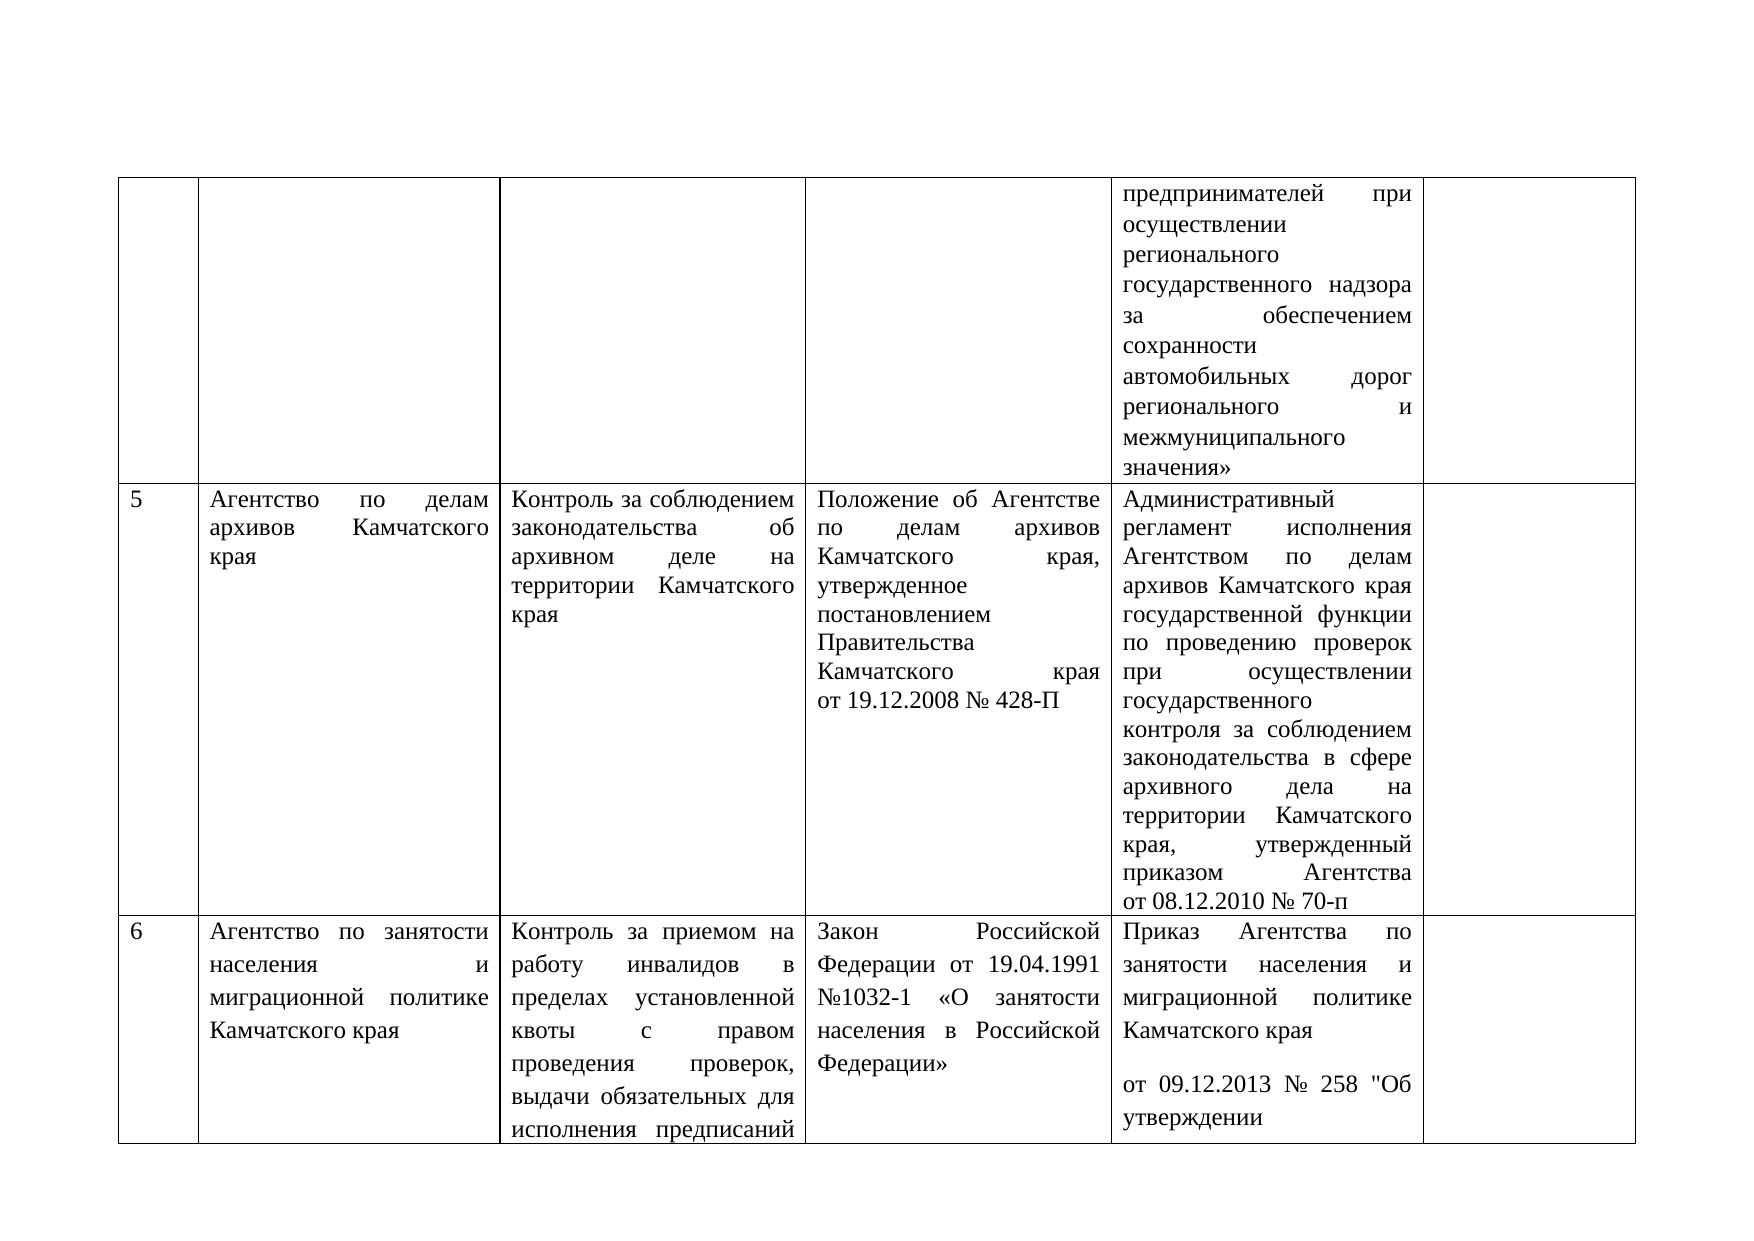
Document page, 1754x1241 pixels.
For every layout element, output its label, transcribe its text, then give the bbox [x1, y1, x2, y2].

table_cell [119, 178, 198, 483]
table_cell [1424, 178, 1635, 483]
table_cell Положение об Агентстве по делам архивов Камчатского края, утвержденное постановлением Правительства Камчатского края от 19.12.2008 № 428-П [806, 484, 1111, 915]
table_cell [501, 916, 805, 1143]
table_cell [199, 178, 499, 483]
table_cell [199, 916, 499, 1143]
table_cell Агентство по делам архивов Камчатского края [199, 484, 499, 915]
table_cell Контроль за соблюдением законодательства об архивном деле на территории Камчатского края [501, 484, 805, 915]
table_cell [806, 178, 1111, 483]
table_cell 5 [119, 484, 198, 915]
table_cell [501, 178, 805, 483]
table_cell Административный регламент исполнения Агентством по делам архивов Камчатского края государственной функции по проведению проверок при осуществлении государственного контроля за соблюдением законодательства в сфере архивного дела на территории Камчатского края, утвержденный приказом Агентства от 08.12.2010 № 70-п [1112, 484, 1423, 915]
table_cell [1424, 916, 1635, 1143]
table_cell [1112, 178, 1423, 483]
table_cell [806, 916, 1111, 1143]
table_cell [1424, 484, 1635, 915]
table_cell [1112, 916, 1423, 1143]
table_cell 6 [119, 916, 198, 1143]
